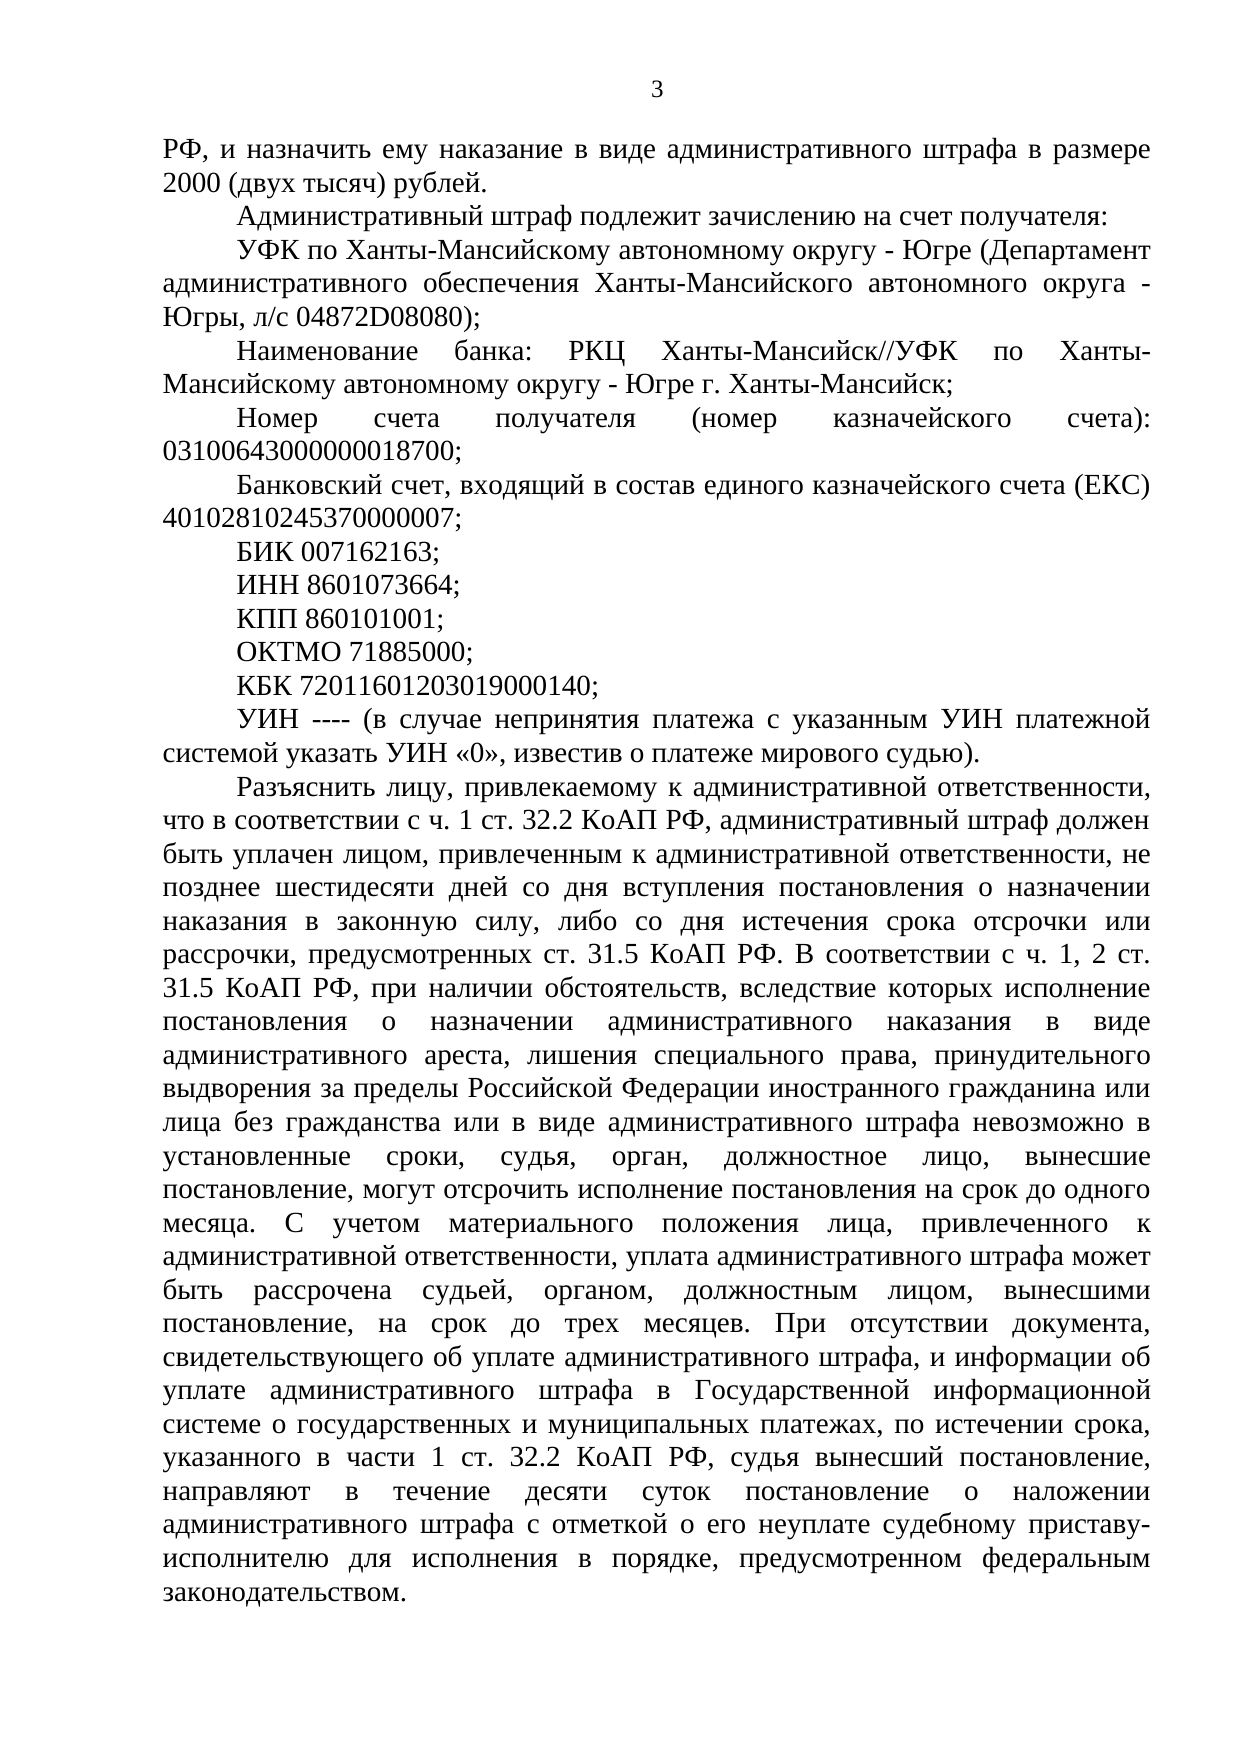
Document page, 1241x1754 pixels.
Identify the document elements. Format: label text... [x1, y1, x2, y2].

text ОКТМО 71885000; [162, 634, 1152, 668]
text Разъяснить лицу, привлекаемому к административной ответственности, что в соответствии с ч. 1 ст. 32.2 КоАП РФ, административный штраф должен быть уплачен лицом, привлеченным к административной ответственности, не позднее шестидесяти дней со дня вступления постановления о назначении наказания в законную силу, либо со дня истечения срока отсрочки или рассрочки, предусмотренных ст. 31.5 КоАП РФ. В соответствии с ч. 1, 2 ст. 31.5 КоАП РФ, при наличии обстоятельств, вследствие которых исполнение постановления о назначении административного наказания в виде административного ареста, лишения специального права, принудительного выдворения за пределы Российской Федерации иностранного гражданина или лица без гражданства или в виде административного штрафа невозможно в установленные сроки, судья, орган, должностное лицо, вынесшие постановление, могут отсрочить исполнение постановления на срок до одного месяца. С учетом материального положения лица, привлеченного к административной ответственности, уплата административного штрафа может быть рассрочена судьей, органом, должностным лицом, вынесшими постановление, на срок до трех месяцев. При отсутствии документа, свидетельствующего об уплате административного штрафа, и информации об уплате административного штрафа в Государственной информационной системе о государственных и муниципальных платежах, по истечении срока, указанного в части 1 ст. 32.2 КоАП РФ, судья вынесший постановление, направляют в течение десяти суток постановление о наложении административного штрафа с отметкой о его неуплате судебному приставу-исполнителю для исполнения в порядке, предусмотренном федеральным законодательством. [162, 769, 1152, 1607]
text Наименование банка: РКЦ Ханты-Мансийск//УФК по Ханты- Мансийскому автономному округу - Югре г. Ханты-Мансийск; [162, 333, 1152, 400]
text БИК 007162163; [162, 534, 1152, 567]
text Административный штраф подлежит зачислению на счет получателя: [162, 198, 1152, 232]
text Номер счета получателя (номер казначейского счета): 03100643000000018700; [162, 400, 1152, 467]
text КБК 72011601203019000140; [162, 668, 1152, 702]
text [162, 131, 1152, 198]
text Банковский счет, входящий в состав единого казначейского счета (ЕКС) 40102810245370000007; [162, 467, 1152, 534]
text ИНН 8601073664; [162, 567, 1152, 601]
text УИН ---- (в случае непринятия платежа с указанным УИН платежной системой указать УИН «0», известив о платеже мирового судью). [162, 702, 1152, 769]
text КПП 860101001; [162, 601, 1152, 634]
text УФК по Ханты-Мансийскому автономному округу - Югре (Департамент административного обеспечения Ханты-Мансийского автономного округа - Югры, л/с 04872D08080); [162, 232, 1152, 333]
